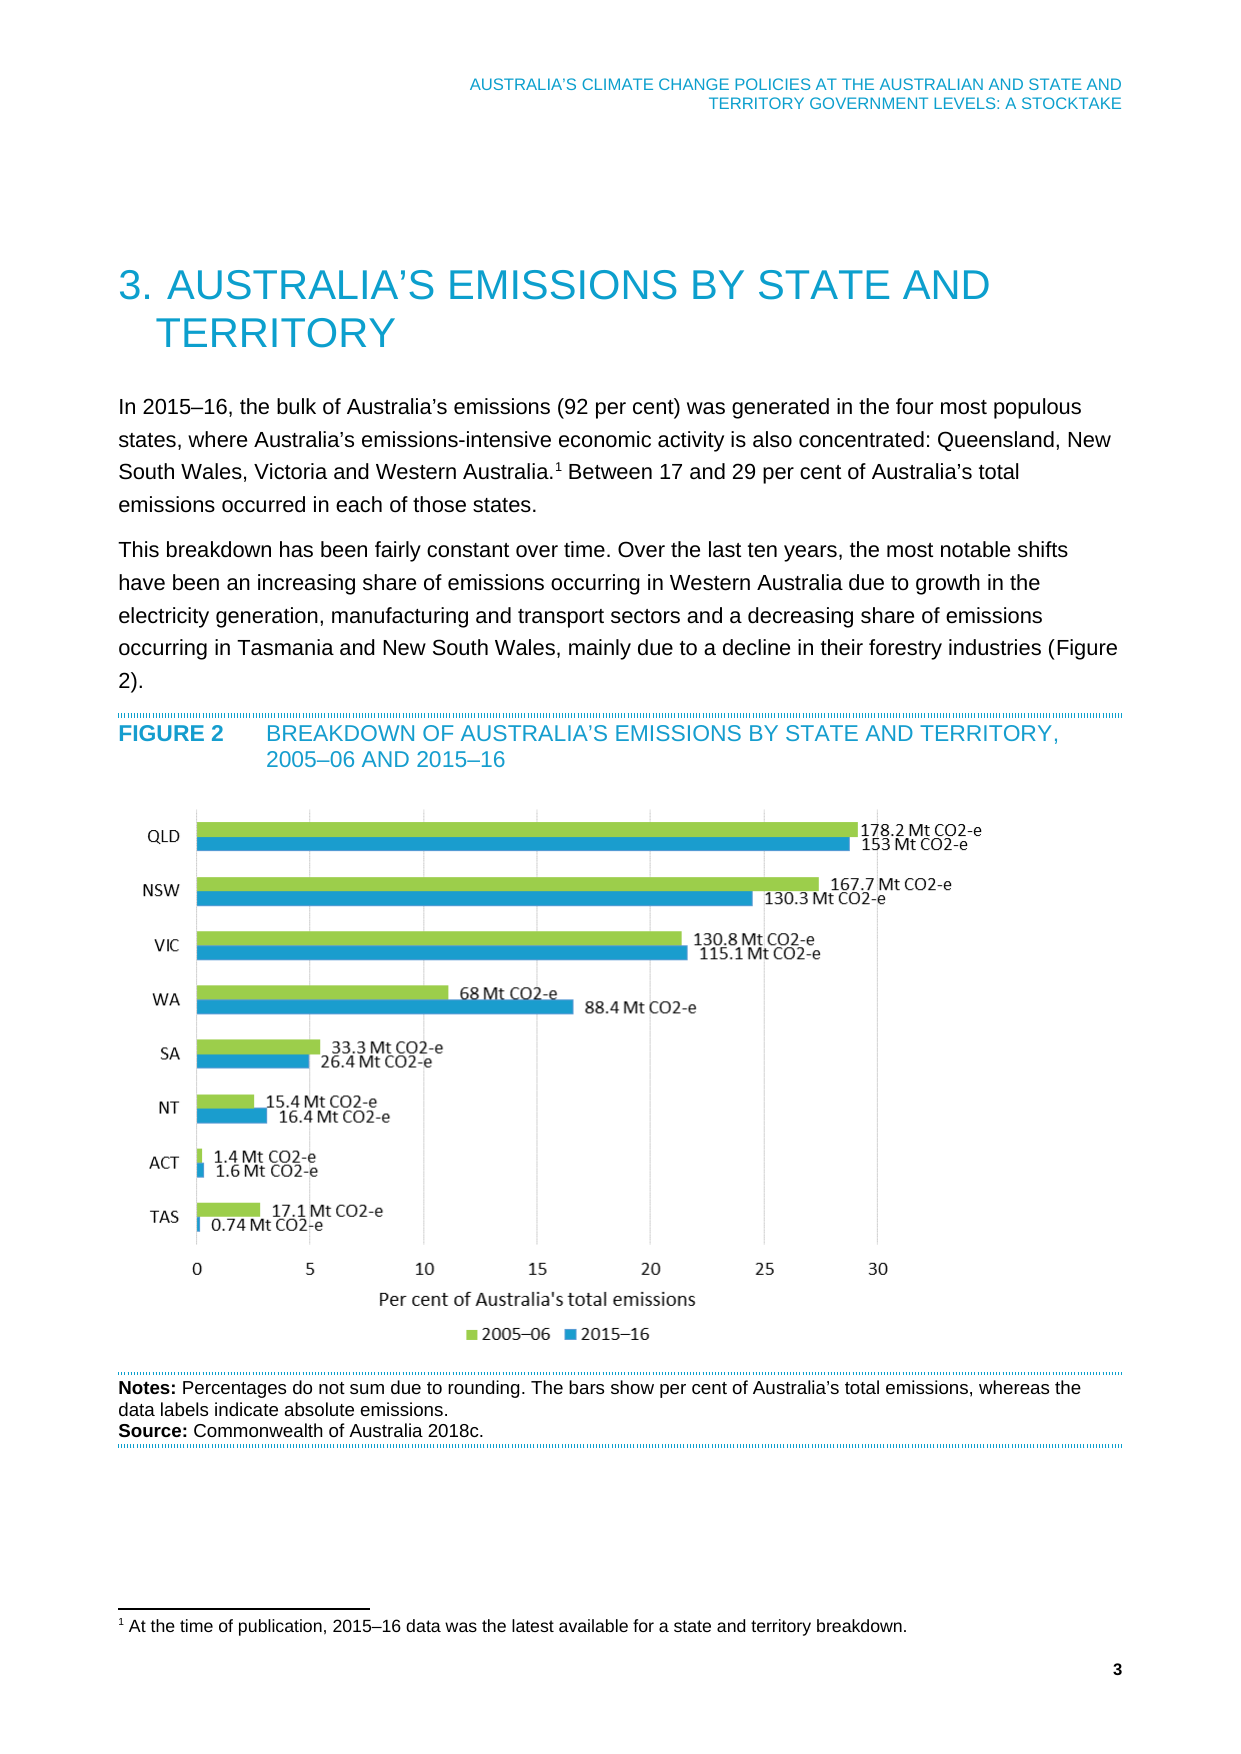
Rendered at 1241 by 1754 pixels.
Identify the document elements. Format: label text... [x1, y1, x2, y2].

picture [1111, 98, 1120, 109]
subtitle Australia’s emissions by state and territory [118, 261, 1122, 356]
text This breakdown has been fairly constant over time. Over the last ten years, the most notable shifts have been an increasing share of emissions occurring in Western Australia due to growth in the electricity generation, manufacturing and transport sectors and a decreasing share of emissions occurring in Tasmania and New South Wales, mainly due to a decline in their forestry industries (Figure 2). [118, 537, 1122, 693]
picture [566, 78, 575, 84]
picture [118, 785, 988, 1365]
picture [1012, 79, 1018, 90]
picture [730, 98, 738, 109]
text Notes: Percentages do not sum due to rounding. The bars show per cent of Australia’s total emissions, whereas the data labels indicate absolute emissions. Source: Commonwealth of Australia 2018c. [118, 1372, 1122, 1448]
picture [1110, 79, 1116, 90]
picture [643, 79, 652, 90]
picture [1032, 98, 1042, 109]
picture [823, 97, 834, 101]
picture [924, 79, 932, 90]
picture [789, 79, 798, 90]
picture [864, 79, 873, 90]
picture [1072, 81, 1081, 88]
picture [674, 79, 681, 90]
subtitle Breakdown of Australia’s emissions by state and territory, 2005–06 and 2015–16 [118, 713, 1122, 773]
text In 2015–16, the bulk of Australia’s emissions (92 per cent) was generated in the four most populous states, where Australia’s emissions-intensive economic activity is also concentrated: Queensland, New South Wales, Victoria and Western Australia. Between 17 and 29 per cent of Australia’s total emissions occurred in each of those states. [118, 394, 1122, 517]
picture [965, 98, 974, 109]
picture [852, 79, 860, 90]
picture [493, 78, 502, 84]
picture [742, 98, 750, 109]
